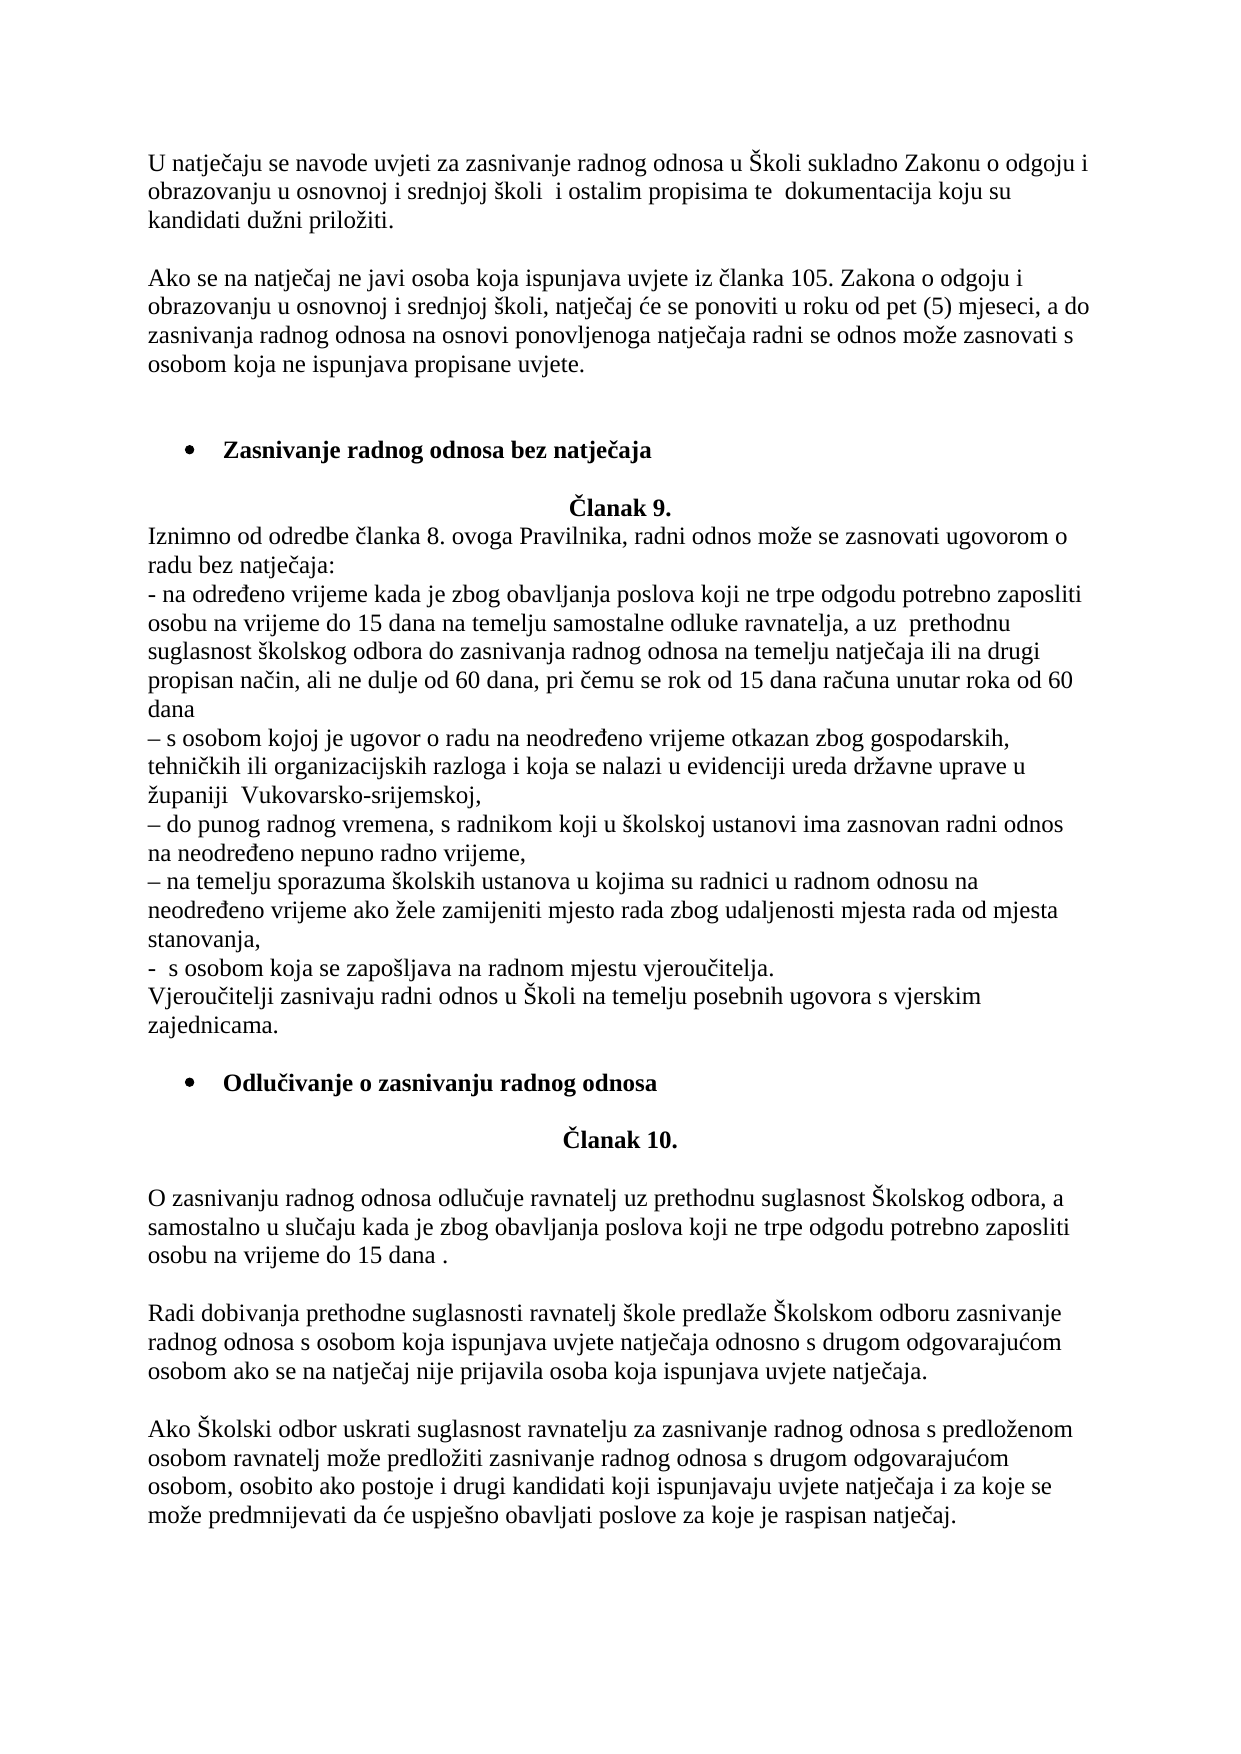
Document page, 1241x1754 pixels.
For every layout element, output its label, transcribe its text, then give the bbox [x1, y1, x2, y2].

text Članak 10. [148, 1125, 1093, 1154]
text - na određeno vrijeme kada je zbog obavljanja poslova koji ne trpe odgodu potrebno zaposliti osobu na vrijeme do 15 dana na temelju samostalne odluke ravnatelja, a uz prethodnu suglasnost školskog odbora do zasnivanja radnog odnosa na temelju natječaja ili na drugi propisan način, ali ne dulje od 60 dana, pri čemu se rok od 15 dana računa unutar roka od 60 dana – s osobom kojoj je ugovor o radu na neodređeno vrijeme otkazan zbog gospodarskih, tehničkih ili organizacijskih razloga i koja se nalazi u evidenciji ureda državne uprave u županiji Vukovarsko-srijemskoj, – do punog radnog vremena, s radnikom koji u školskoj ustanovi ima zasnovan radni odnos na neodređeno nepuno radno vrijeme, – na temelju sporazuma školskih ustanova u kojima su radnici u radnom odnosu na neodređeno vrijeme ako žele zamijeniti mjesto rada zbog udaljenosti mjesta rada od mjesta stanovanja, [148, 579, 1093, 953]
text Radi dobivanja prethodne suglasnosti ravnatelj škole predlaže Školskom odboru zasnivanje radnog odnosa s osobom koja ispunjava uvjete natječaja odnosno s drugom odgovarajućom osobom ako se na natječaj nije prijavila osoba koja ispunjava uvjete natječaja. [148, 1298, 1093, 1385]
list Zasnivanje radnog odnosa bez natječaja [185, 435, 1093, 464]
text Vjeroučitelji zasnivaju radni odnos u Školi na temelju posebnih ugovora s vjerskim zajednicama. [148, 981, 1093, 1039]
list Odlučivanje o zasnivanju radnog odnosa [185, 1068, 1093, 1096]
text U natječaju se navode uvjeti za zasnivanje radnog odnosa u Školi sukladno Zakonu o odgoju i obrazovanju u osnovnoj i srednjoj školi i ostalim propisima te dokumentacija koju su kandidati dužni priložiti. [148, 148, 1093, 234]
text Ako se na natječaj ne javi osoba koja ispunjava uvjete iz članka 105. Zakona o odgoju i obrazovanju u osnovnoj i srednjoj školi, natječaj će se ponoviti u roku od pet (5) mjeseci, a do zasnivanja radnog odnosa na osnovi ponovljenoga natječaja radni se odnos može zasnovati s osobom koja ne ispunjava propisane uvjete. [148, 263, 1093, 378]
text Članak 9. [148, 464, 1093, 521]
text Ako Školski odbor uskrati suglasnost ravnatelju za zasnivanje radnog odnosa s predloženom osobom ravnatelj može predložiti zasnivanje radnog odnosa s drugom odgovarajućom osobom, osobito ako postoje i drugi kandidati koji ispunjavaju uvjete natječaja i za koje se može predmnijevati da će uspješno obavljati poslove za koje je raspisan natječaj. [148, 1414, 1093, 1529]
text Iznimno od odredbe članka 8. ovoga Pravilnika, radni odnos može se zasnovati ugovorom o radu bez natječaja: [148, 521, 1093, 579]
text - s osobom koja se zapošljava na radnom mjestu vjeroučitelja. [148, 953, 1093, 981]
text O zasnivanju radnog odnosa odlučuje ravnatelj uz prethodnu suglasnost Školskog odbora, a samostalno u slučaju kada je zbog obavljanja poslova koji ne trpe odgodu potrebno zaposliti osobu na vrijeme do 15 dana . [148, 1183, 1093, 1269]
